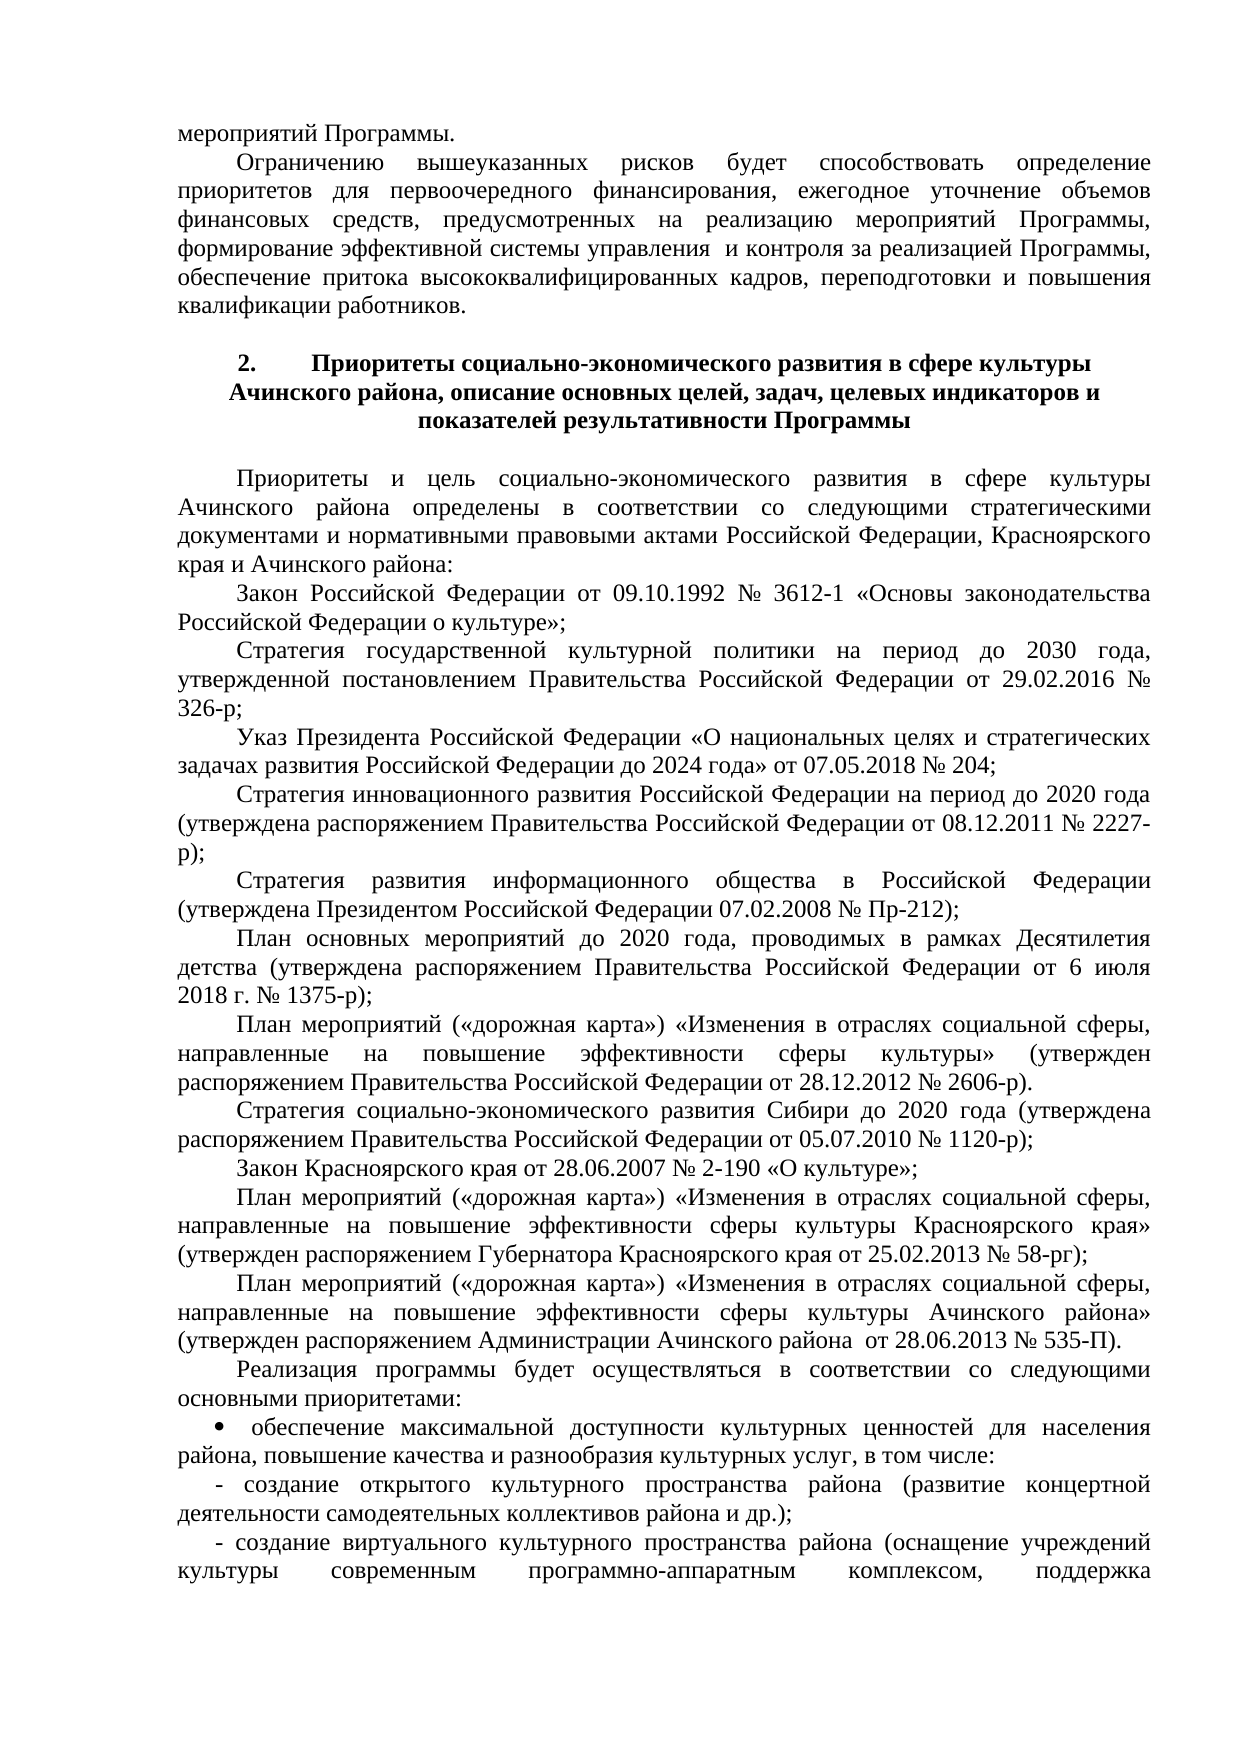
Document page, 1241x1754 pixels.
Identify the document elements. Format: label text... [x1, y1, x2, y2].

text Стратегия инновационного развития Российской Федерации на период до 2020 года (утверждена распоряжением Правительства Российской Федерации от 08.12.2011 № 2227-р); [177, 779, 1152, 866]
text Стратегия государственной культурной политики на период до 2030 года, утвержденной постановлением Правительства Российской Федерации от 29.02.2016 № 326-р; [177, 636, 1152, 722]
text План мероприятий («дорожная карта») «Изменения в отраслях социальной сферы, направленные на повышение эффективности сферы культуры» (утвержден распоряжением Правительства Российской Федерации от 28.12.2012 № 2606-р). [177, 1009, 1152, 1096]
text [177, 118, 1152, 147]
list Приоритеты социально-экономического развития в сфере культуры Ачинского района, описание основных целей, задач, целевых индикаторов и показателей результативности Программы [177, 348, 1152, 434]
text План основных мероприятий до 2020 года, проводимых в рамках Десятилетия детства (утверждена распоряжением Правительства Российской Федерации от 6 июля 2018 г. № 1375-р); [177, 923, 1152, 1009]
text Закон Красноярского края от 28.06.2007 № 2-190 «О культуре»; [177, 1153, 1152, 1182]
text Стратегия социально-экономического развития Сибири до 2020 года (утверждена распоряжением Правительства Российской Федерации от 05.07.2010 № 1120-р); [177, 1096, 1152, 1153]
text План мероприятий («дорожная карта») «Изменения в отраслях социальной сферы, направленные на повышение эффективности сферы культуры Ачинского района» (утвержден распоряжением Администрации Ачинского района от 28.06.2013 № 535-П). [177, 1268, 1152, 1354]
text - создание открытого культурного пространства района (развитие концертной деятельности самодеятельных коллективов района и др.); [177, 1469, 1152, 1527]
text Реализация программы будет осуществляться в соответствии со следующими основными приоритетами: [177, 1354, 1152, 1412]
list обеспечение максимальной доступности культурных ценностей для населения района, повышение качества и разнообразия культурных услуг, в том числе: [177, 1412, 1152, 1469]
text Ограничению вышеуказанных рисков будет способствовать определение приоритетов для первоочередного финансирования, ежегодное уточнение объемов финансовых средств, предусмотренных на реализацию мероприятий Программы, формирование эффективной системы управления и контроля за реализацией Программы, обеспечение притока высококвалифицированных кадров, переподготовки и повышения квалификации работников. [177, 147, 1152, 319]
text Указ Президента Российской Федерации «О национальных целях и стратегических задачах развития Российской Федерации до 2024 года» от 07.05.2018 № 204; [177, 722, 1152, 779]
text План мероприятий («дорожная карта») «Изменения в отраслях социальной сферы, направленные на повышение эффективности сферы культуры Красноярского края» (утвержден распоряжением Губернатора Красноярского края от 25.02.2013 № 58-рг); [177, 1182, 1152, 1268]
text Приоритеты и цель социально-экономического развития в сфере культуры Ачинского района определены в соответствии со следующими стратегическими документами и нормативными правовыми актами Российской Федерации, Красноярского края и Ачинского района: [177, 463, 1152, 578]
text Стратегия развития информационного общества в Российской Федерации (утверждена Президентом Российской Федерации 07.02.2008 № Пр-212); [177, 866, 1152, 923]
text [177, 1527, 1152, 1584]
text Закон Российской Федерации от 09.10.1992 № 3612-1 «Основы законодательства Российской Федерации о культуре»; [177, 578, 1152, 636]
